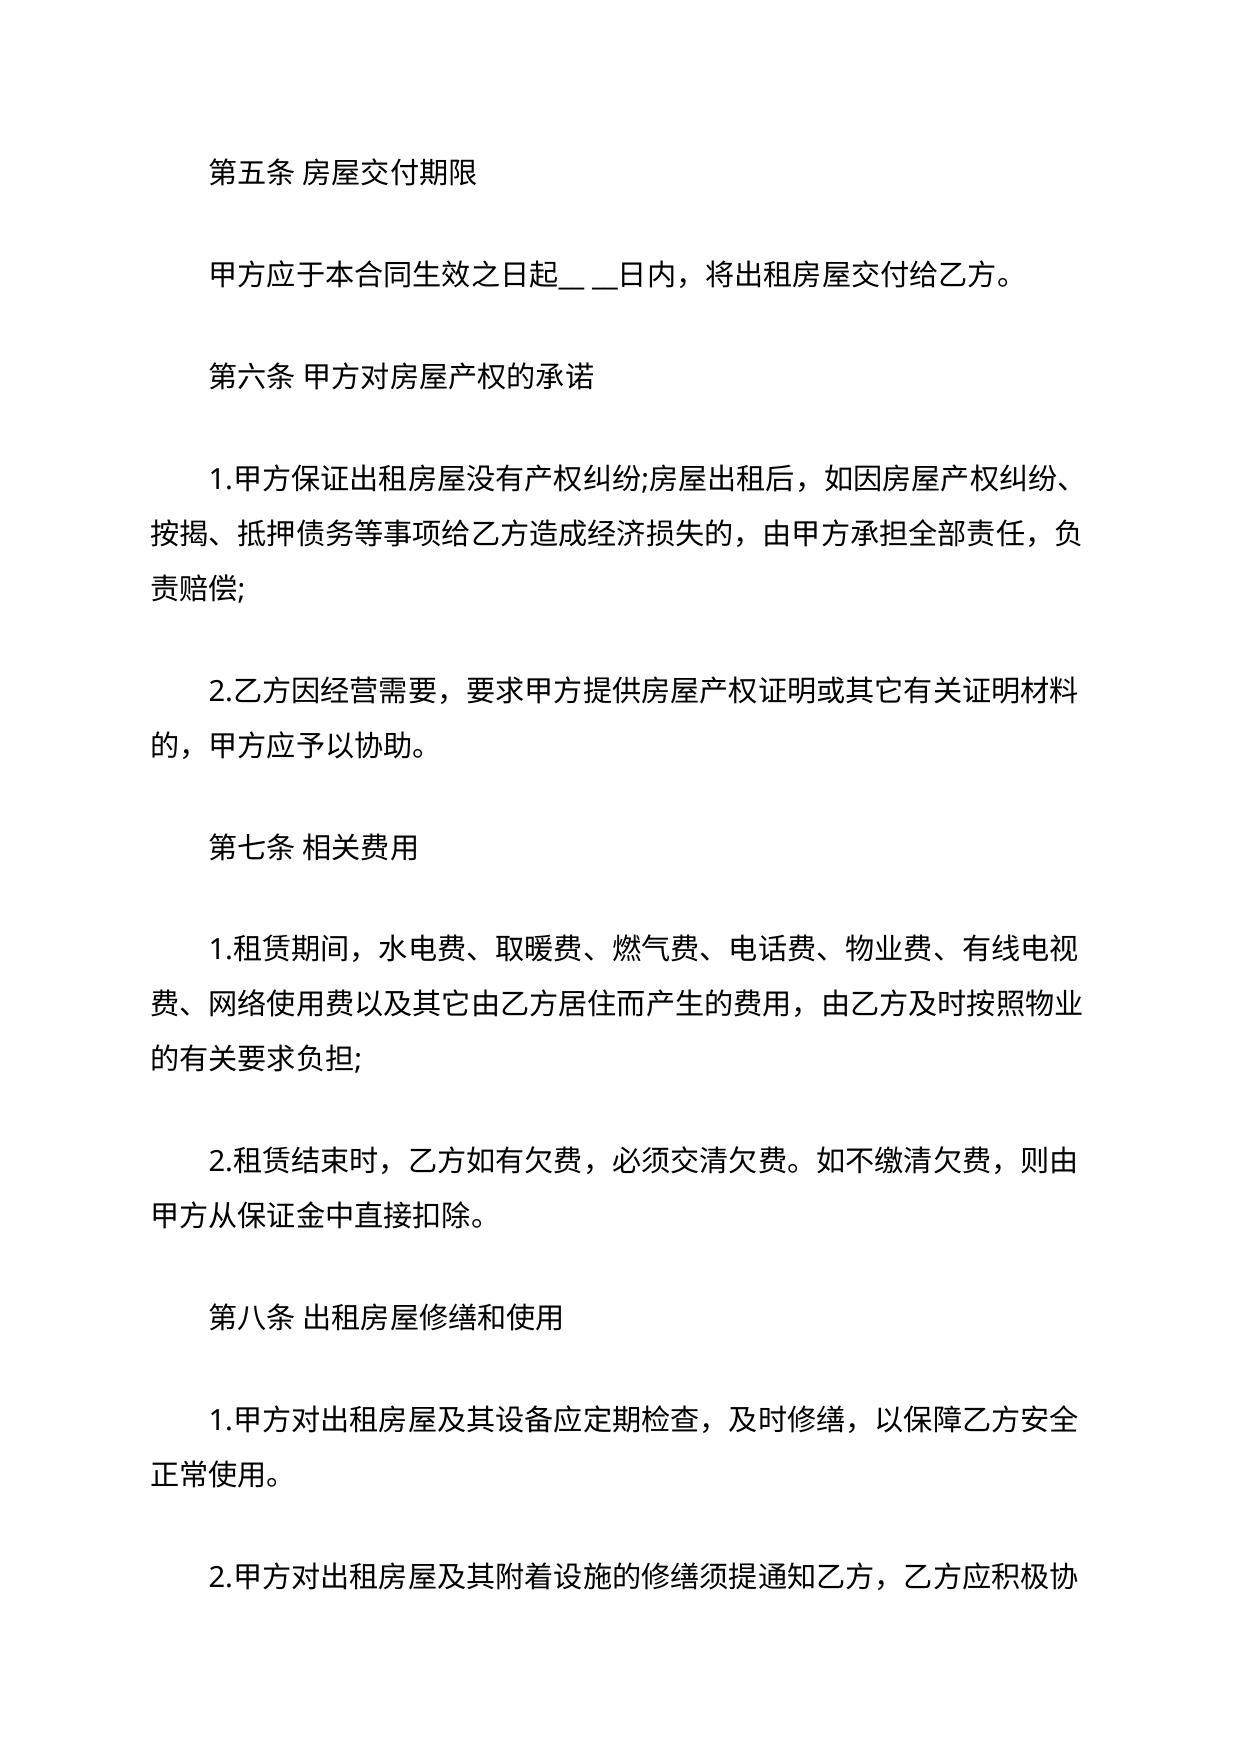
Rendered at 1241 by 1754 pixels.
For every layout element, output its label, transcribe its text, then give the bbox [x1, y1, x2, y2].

text 第五条 房屋交付期限 [150, 150, 1090, 192]
text 甲方应于本合同生效之日起__ __日内，将出租房屋交付给乙方。 [150, 252, 1090, 294]
text 2.乙方因经营需要，要求甲方提供房屋产权证明或其它有关证明材料的，甲方应予以协助。 [150, 667, 1090, 765]
text 第六条 甲方对房屋产权的承诺 [150, 354, 1090, 396]
text 1.甲方对出租房屋及其设备应定期检查，及时修缮，以保障乙方安全正常使用。 [150, 1396, 1090, 1494]
text 1.租赁期间，水电费、取暖费、燃气费、电话费、物业费、有线电视费、网络使用费以及其它由乙方居住而产生的费用，由乙方及时按照物业的有关要求负担; [150, 926, 1090, 1078]
text 第八条 出租房屋修缮和使用 [150, 1294, 1090, 1337]
text 2.租赁结束时，乙方如有欠费，必须交清欠费。如不缴清欠费，则由甲方从保证金中直接扣除。 [150, 1138, 1090, 1235]
text 1.甲方保证出租房屋没有产权纠纷;房屋出租后，如因房屋产权纠纷、按揭、抵押债务等事项给乙方造成经济损失的，由甲方承担全部责任，负责赔偿; [150, 456, 1090, 608]
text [150, 1553, 1090, 1596]
text 第七条 相关费用 [150, 824, 1090, 866]
